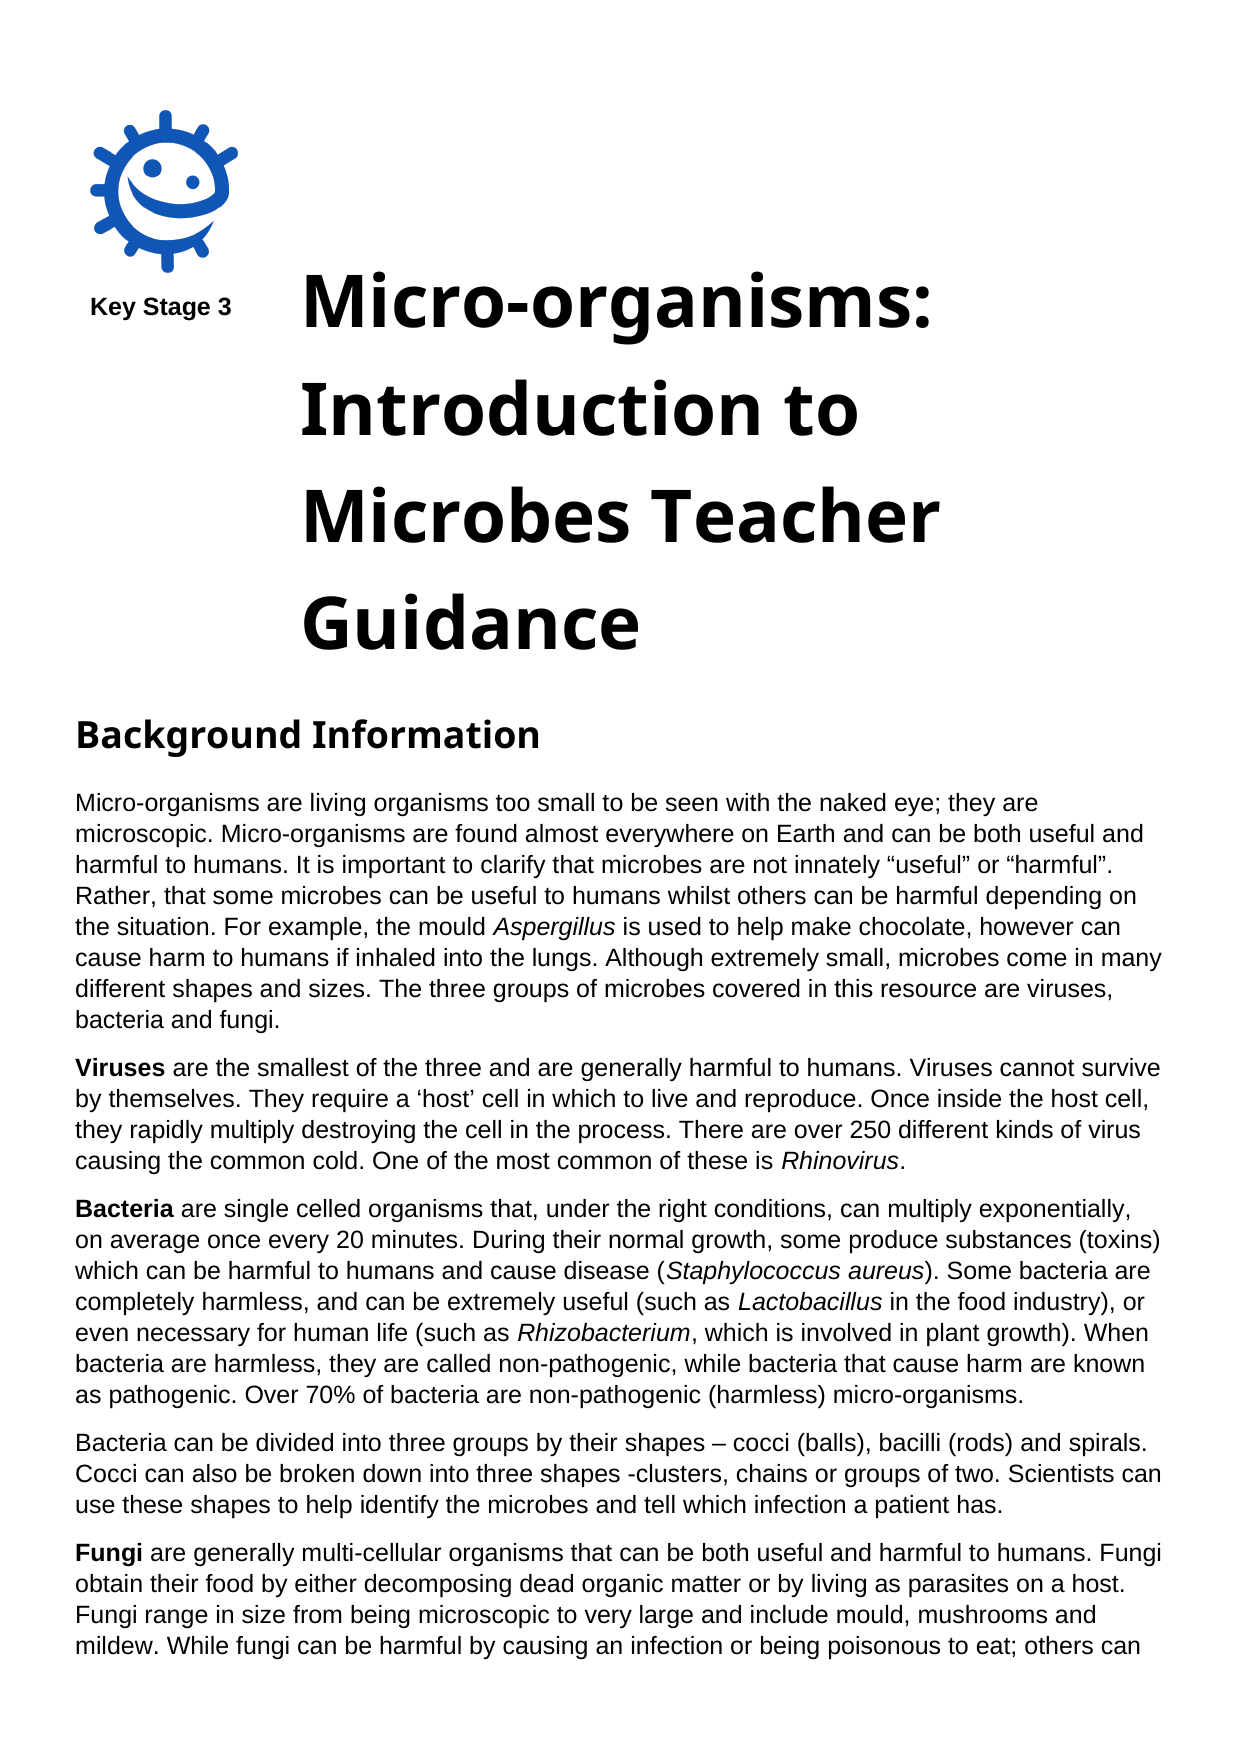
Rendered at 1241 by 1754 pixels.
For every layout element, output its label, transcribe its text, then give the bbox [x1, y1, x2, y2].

text Bacteria can be divided into three groups by their shapes – cocci (balls), bacilli (rods) and spirals. Cocci can also be broken down into three shapes -clusters, chains or groups of two. Scientists can use these shapes to help identify the microbes and tell which infection a patient has. [75, 1428, 1165, 1519]
picture [90, 110, 238, 273]
text Micro-organisms: Introduction to Microbes Teacher Guidance [75, 103, 1165, 671]
text Micro-organisms are living organisms too small to be seen with the naked eye; they are microscopic. Micro-organisms are found almost everywhere on Earth and can be both useful and harmful to humans. It is important to clarify that microbes are not innately “useful” or “harmful”. Rather, that some microbes can be useful to humans whilst others can be harmful depending on the situation. For example, the mould Aspergillus is used to help make chocolate, however can cause harm to humans if inhaled into the lungs. Although extremely small, microbes come in many different shapes and sizes. The three groups of microbes covered in this resource are viruses, bacteria and fungi. [75, 788, 1165, 1034]
text Viruses are the smallest of the three and are generally harmful to humans. Viruses cannot survive by themselves. They require a ‘host’ cell in which to live and reproduce. Once inside the host cell, they rapidly multiply destroying the cell in the process. There are over 250 different kinds of virus causing the common cold. One of the most common of these is Rhinovirus. [75, 1053, 1165, 1175]
subtitle Background Information [75, 708, 1165, 759]
text Bacteria are single celled organisms that, under the right conditions, can multiply exponentially, on average once every 20 minutes. During their normal growth, some produce substances (toxins) which can be harmful to humans and cause disease (Staphylococcus aureus). Some bacteria are completely harmless, and can be extremely useful (such as Lactobacillus in the food industry), or even necessary for human life (such as Rhizobacterium, which is involved in plant growth). When bacteria are harmless, they are called non-pathogenic, while bacteria that cause harm are known as pathogenic. Over 70% of bacteria are non-pathogenic (harmless) micro-organisms. [75, 1194, 1165, 1409]
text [75, 1538, 1165, 1660]
